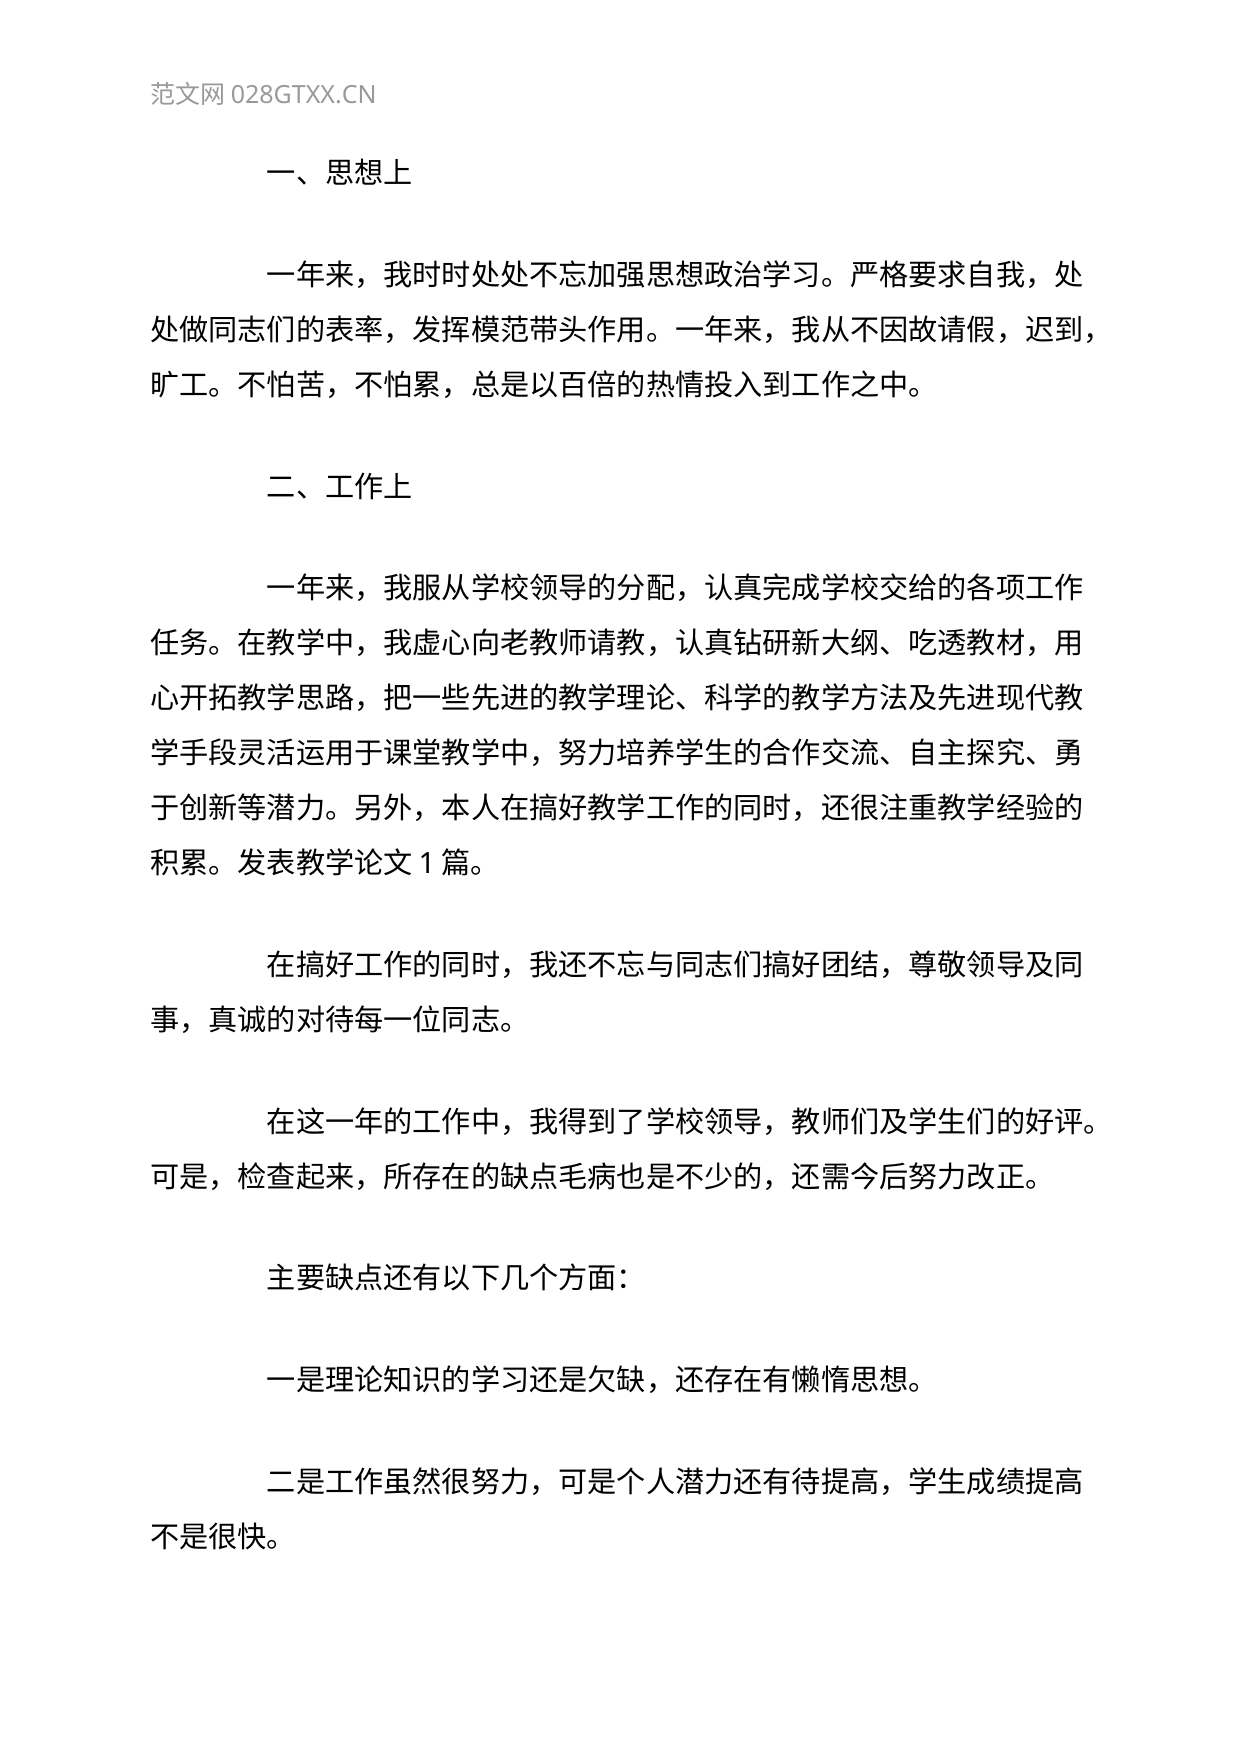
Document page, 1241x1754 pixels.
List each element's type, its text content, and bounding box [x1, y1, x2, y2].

text 主要缺点还有以下几个方面： [150, 1255, 1090, 1297]
text 二是工作虽然很努力，可是个人潜力还有待提高，学生成绩提高不是很快。 [150, 1458, 1090, 1556]
text 二、工作上 [150, 463, 1090, 506]
text 一年来，我服从学校领导的分配，认真完成学校交给的各项工作任务。在教学中，我虚心向老教师请教，认真钻研新大纲、吃透教材，用心开拓教学思路，把一些先进的教学理论、科学的教学方法及先进现代教学手段灵活运用于课堂教学中，努力培养学生的合作交流、自主探究、勇于创新等潜力。另外，本人在搞好教学工作的同时，还很注重教学经验的积累。发表教学论文1篇。 [150, 565, 1090, 882]
text 在搞好工作的同时，我还不忘与同志们搞好团结，尊敬领导及同事，真诚的对待每一位同志。 [150, 942, 1090, 1039]
text 一年来，我时时处处不忘加强思想政治学习。严格要求自我，处处做同志们的表率，发挥模范带头作用。一年来，我从不因故请假，迟到，旷工。不怕苦，不怕累，总是以百倍的热情投入到工作之中。 [150, 252, 1090, 404]
text 一是理论知识的学习还是欠缺，还存在有懒惰思想。 [150, 1357, 1090, 1399]
text 一、思想上 [150, 150, 1090, 192]
text 在这一年的工作中，我得到了学校领导，教师们及学生们的好评。可是，检查起来，所存在的缺点毛病也是不少的，还需今后努力改正。 [150, 1098, 1090, 1195]
